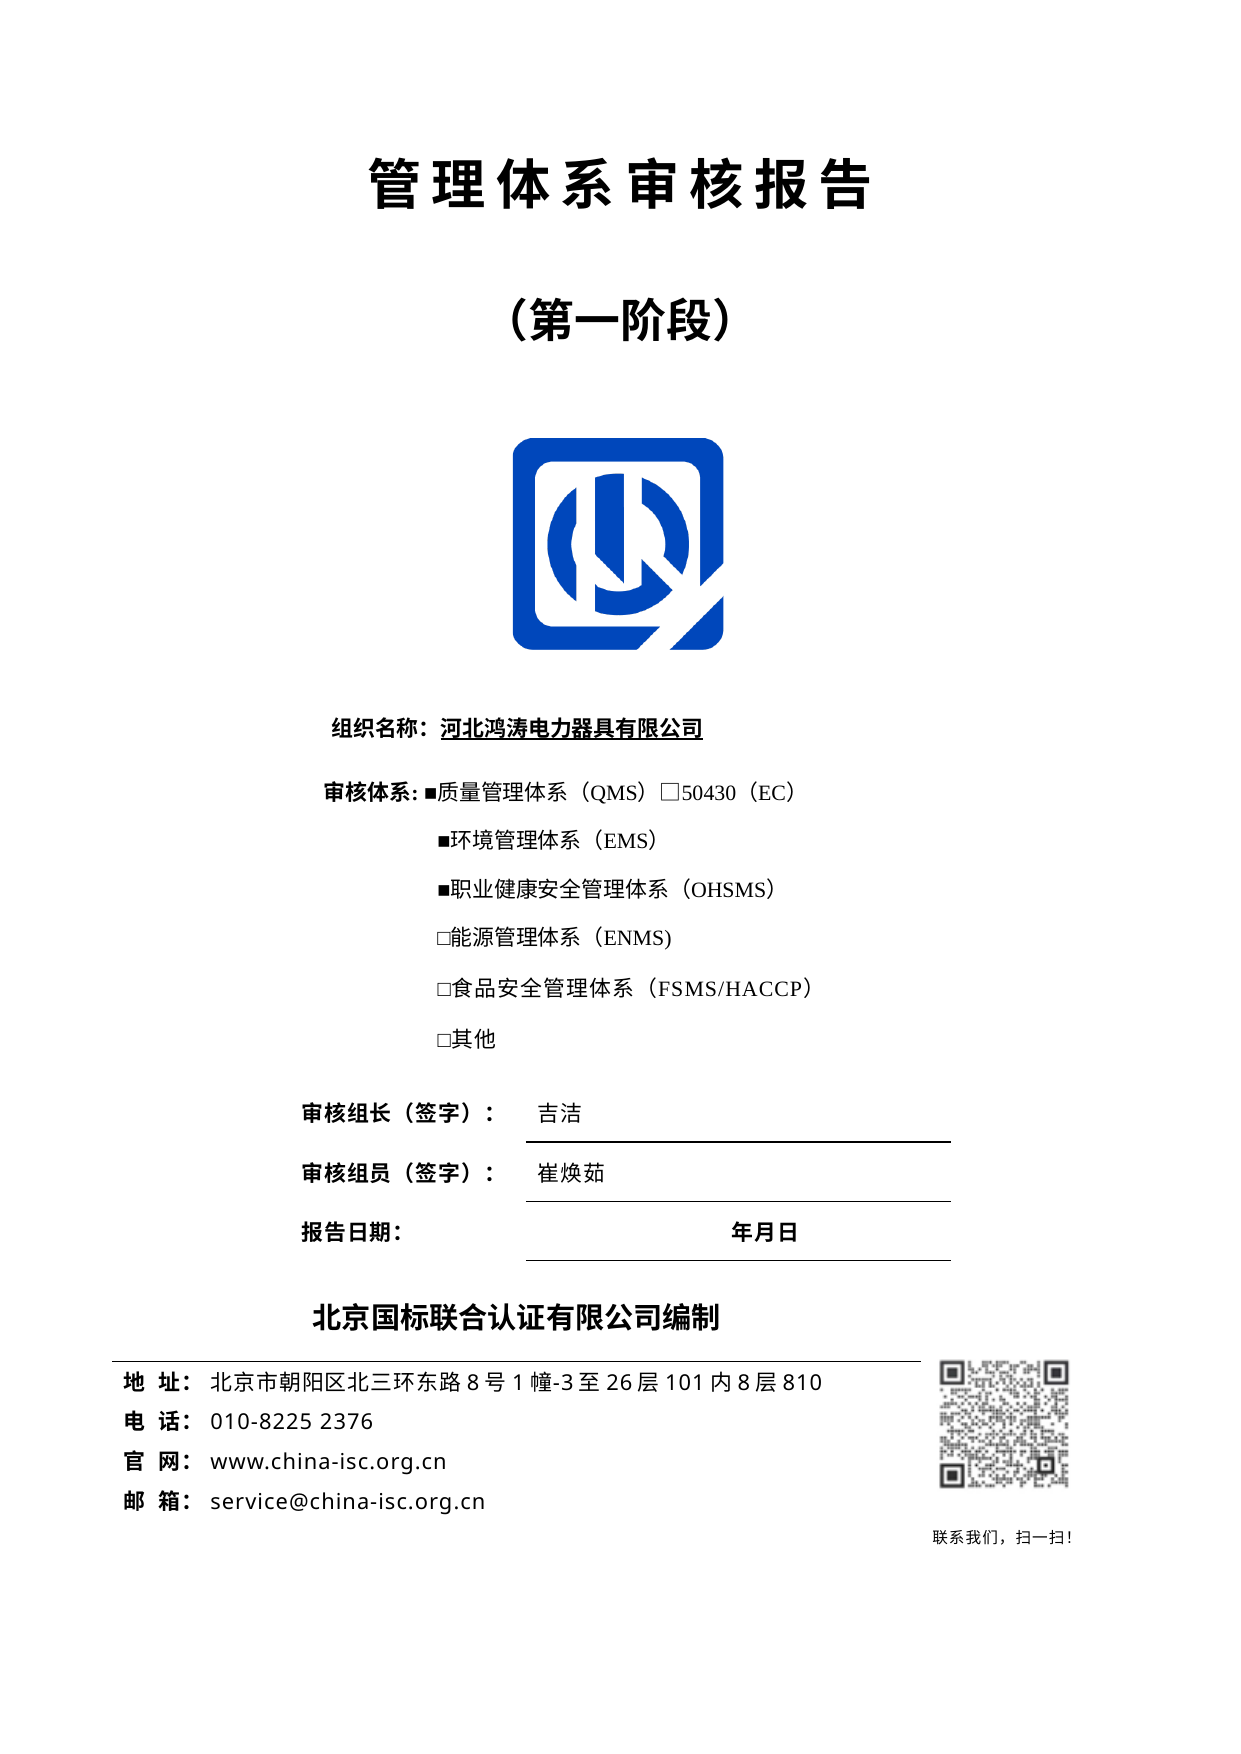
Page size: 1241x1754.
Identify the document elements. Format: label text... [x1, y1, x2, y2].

table_cell 地 址： 北京市朝阳区北三环东路8号1幢-3至26层101内8层810 电 话： 010-8225 2376 官 网： www.china-isc.org.cn 邮 箱： service@china-isc.org.cn [112, 1362, 921, 1556]
text ■环境管理体系（EMS） [112, 823, 1128, 855]
table_cell 年月日 [526, 1202, 951, 1259]
text □其他 [437, 1021, 1128, 1054]
text □食品安全管理体系（FSMS/HACCP） [437, 971, 1128, 1003]
text ■职业健康安全管理体系（OHSMS） [112, 871, 1128, 904]
text 组织名称：河北鸿涛电力器具有限公司 [112, 710, 1128, 743]
table_header 联系我们，扫一扫！ [921, 1283, 1150, 1556]
picture [932, 1355, 1078, 1498]
text □能源管理体系（ENMS) [112, 919, 1128, 952]
table_header 吉洁 [526, 1083, 951, 1141]
table_cell 审核组员（签字）： [290, 1141, 526, 1201]
text 审核体系: ■质量管理体系（QMS）□50430（EC） [112, 774, 1128, 807]
table_header 北京国标联合认证有限公司编制 [112, 1283, 921, 1361]
table_header 审核组长（签字）： [290, 1083, 526, 1141]
picture [512, 438, 724, 650]
text 管理体系审核报告 [112, 132, 1128, 230]
text （第一阶段） [112, 269, 1128, 367]
table_cell 报告日期： [290, 1201, 526, 1259]
table_cell 崔焕茹 [526, 1143, 951, 1201]
